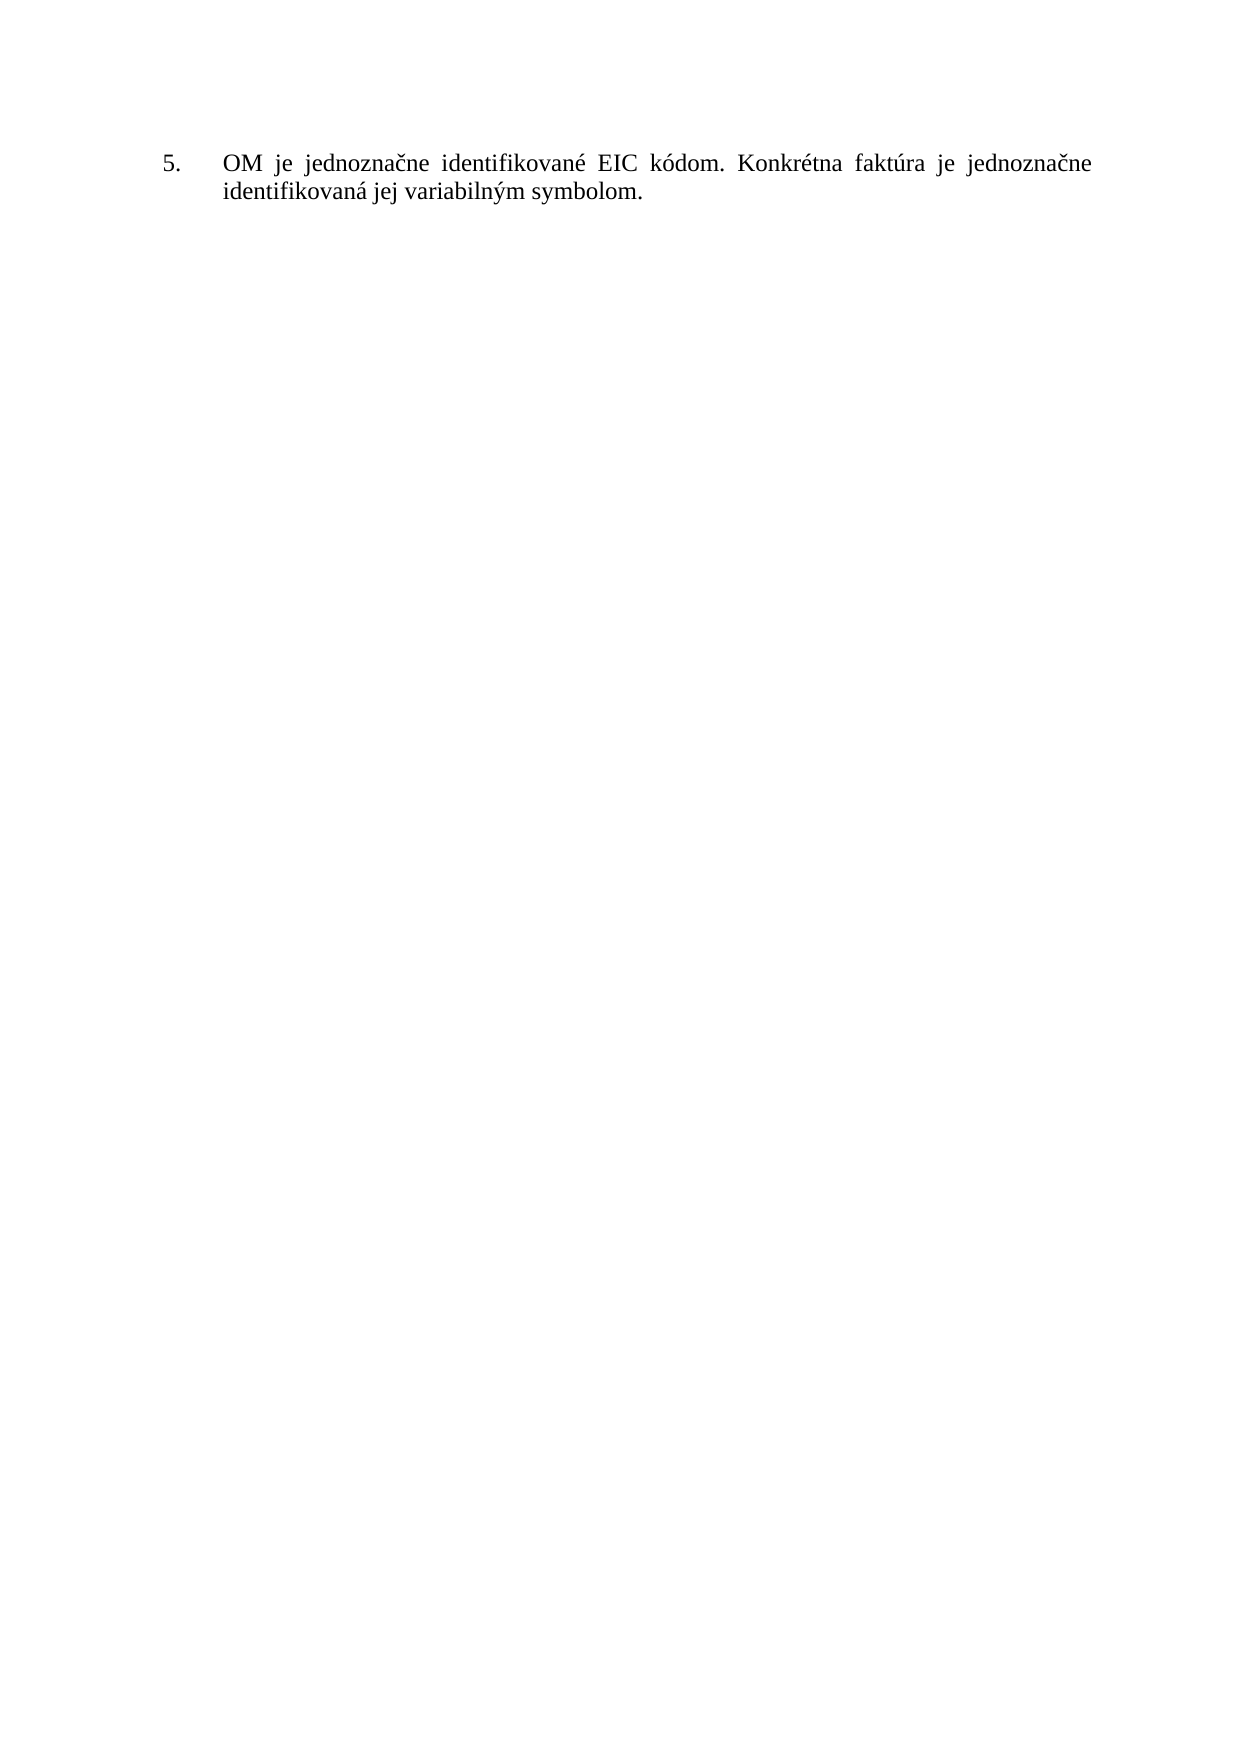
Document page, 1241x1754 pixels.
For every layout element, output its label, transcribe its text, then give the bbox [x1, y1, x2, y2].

list OM je jednoznačne identifikované EIC kódom. Konkrétna faktúra je jednoznačne identifikovaná jej variabilným symbolom. [162, 148, 1093, 205]
